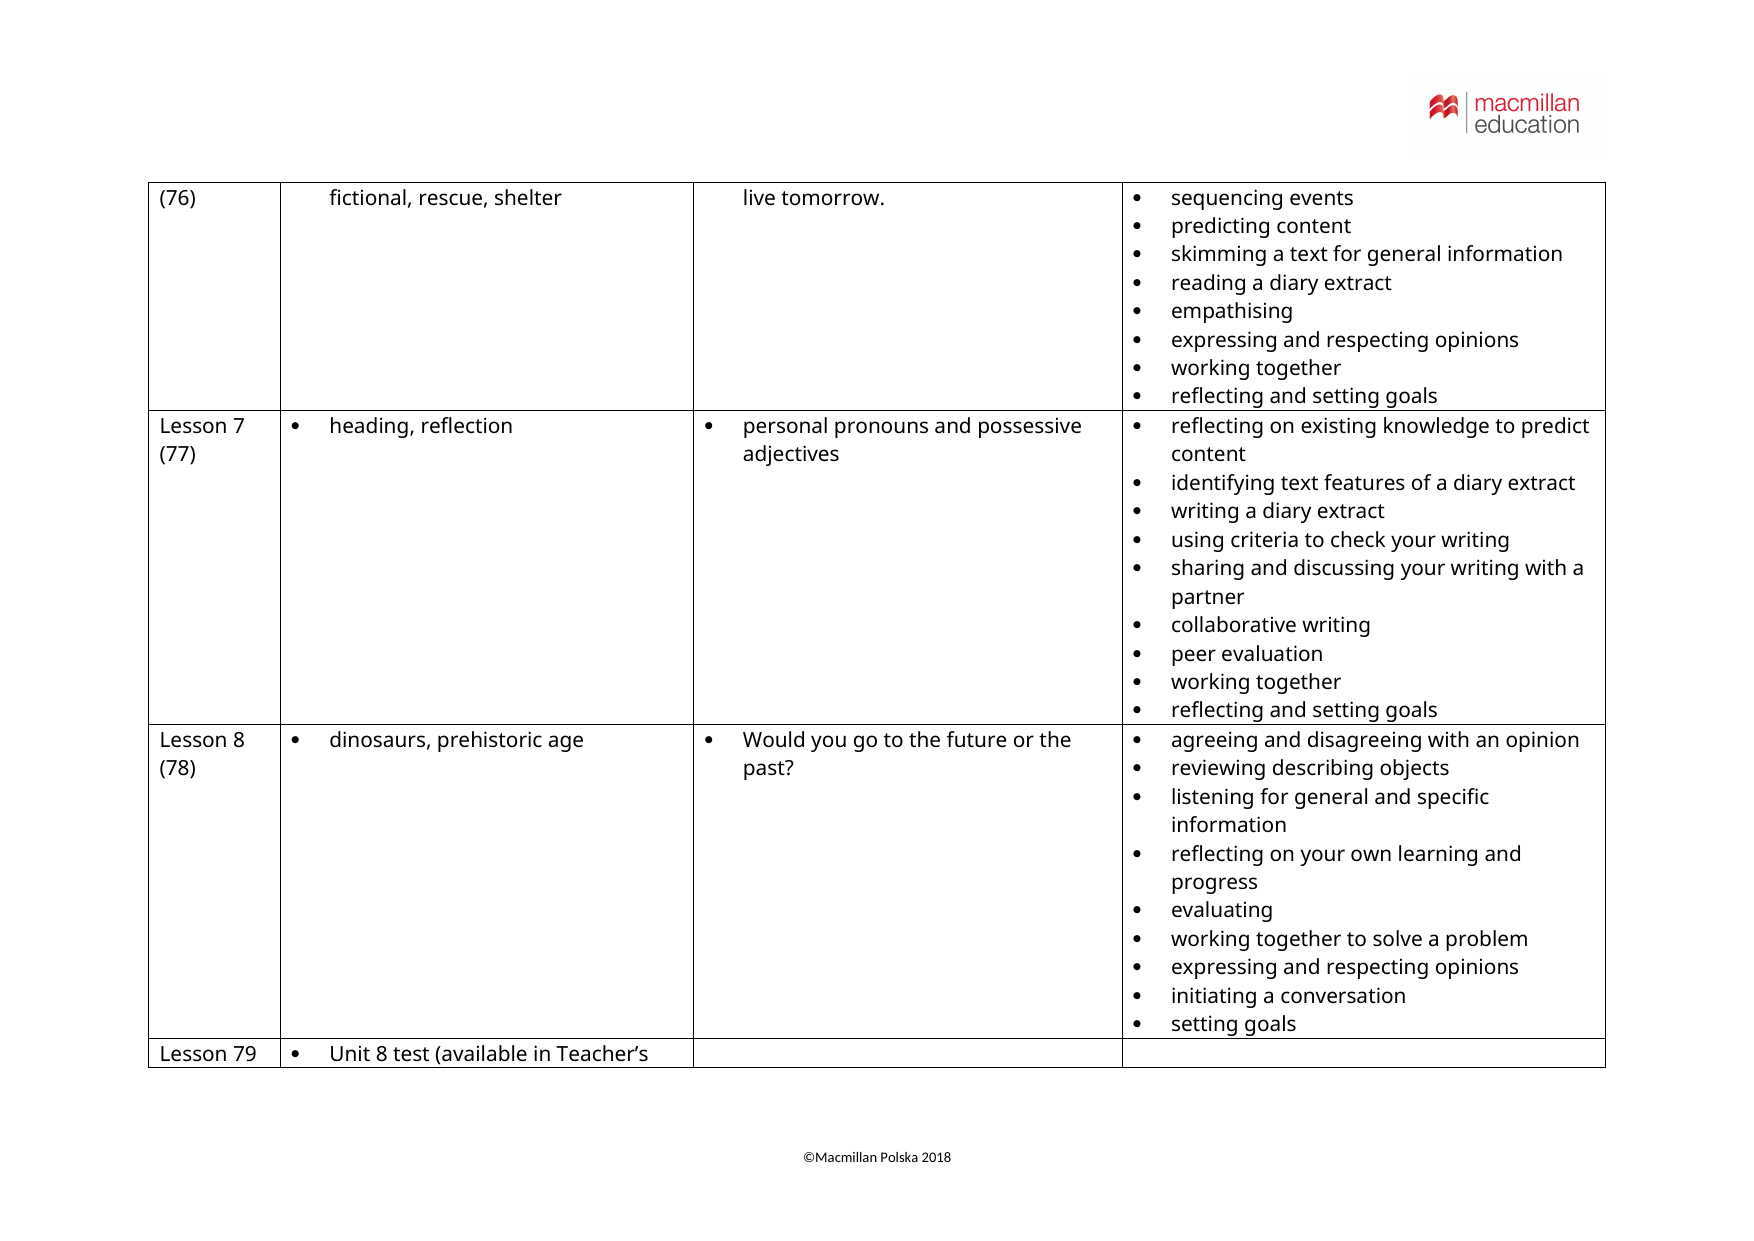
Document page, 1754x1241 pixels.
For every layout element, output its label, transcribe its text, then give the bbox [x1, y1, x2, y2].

table_cell personal pronouns and possessive adjectives [694, 411, 1122, 724]
table_cell Lesson 7 (77) [149, 411, 280, 724]
table_cell [694, 1039, 1122, 1067]
table_cell Lesson 8 (78) [149, 725, 280, 1038]
picture [1411, 73, 1607, 154]
table_cell Lesson 79 [149, 1039, 280, 1067]
table_cell dinosaurs, prehistoric age [281, 725, 693, 1038]
table_cell autobiographical, desert island, fictional, rescue, shelter [281, 183, 693, 410]
table_cell I wonder if I’ll find a better place to live tomorrow. [694, 183, 1122, 410]
table_cell Unit 8 test (available in Teacher’s Resource Bank via Navio) – at standard and higher levels [281, 1039, 693, 1067]
table_cell [1123, 1039, 1605, 1067]
table_cell agreeing and disagreeing with an opinion reviewing describing objects listening for general and specific information reflecting on your own learning and progress evaluating working together to solve a problem expressing and respecting opinions initiating a conversation setting goals [1123, 725, 1605, 1038]
table_cell heading, reflection [281, 411, 693, 724]
table_cell reflecting on existing knowledge to predict content identifying text features of a diary extract writing a diary extract using criteria to check your writing sharing and discussing your writing with a partner collaborative writing peer evaluation working together reflecting and setting goals [1123, 411, 1605, 724]
table_cell Lesson 6 (76) [149, 183, 280, 410]
table_cell Would you go to the future or the past? [694, 725, 1122, 1038]
